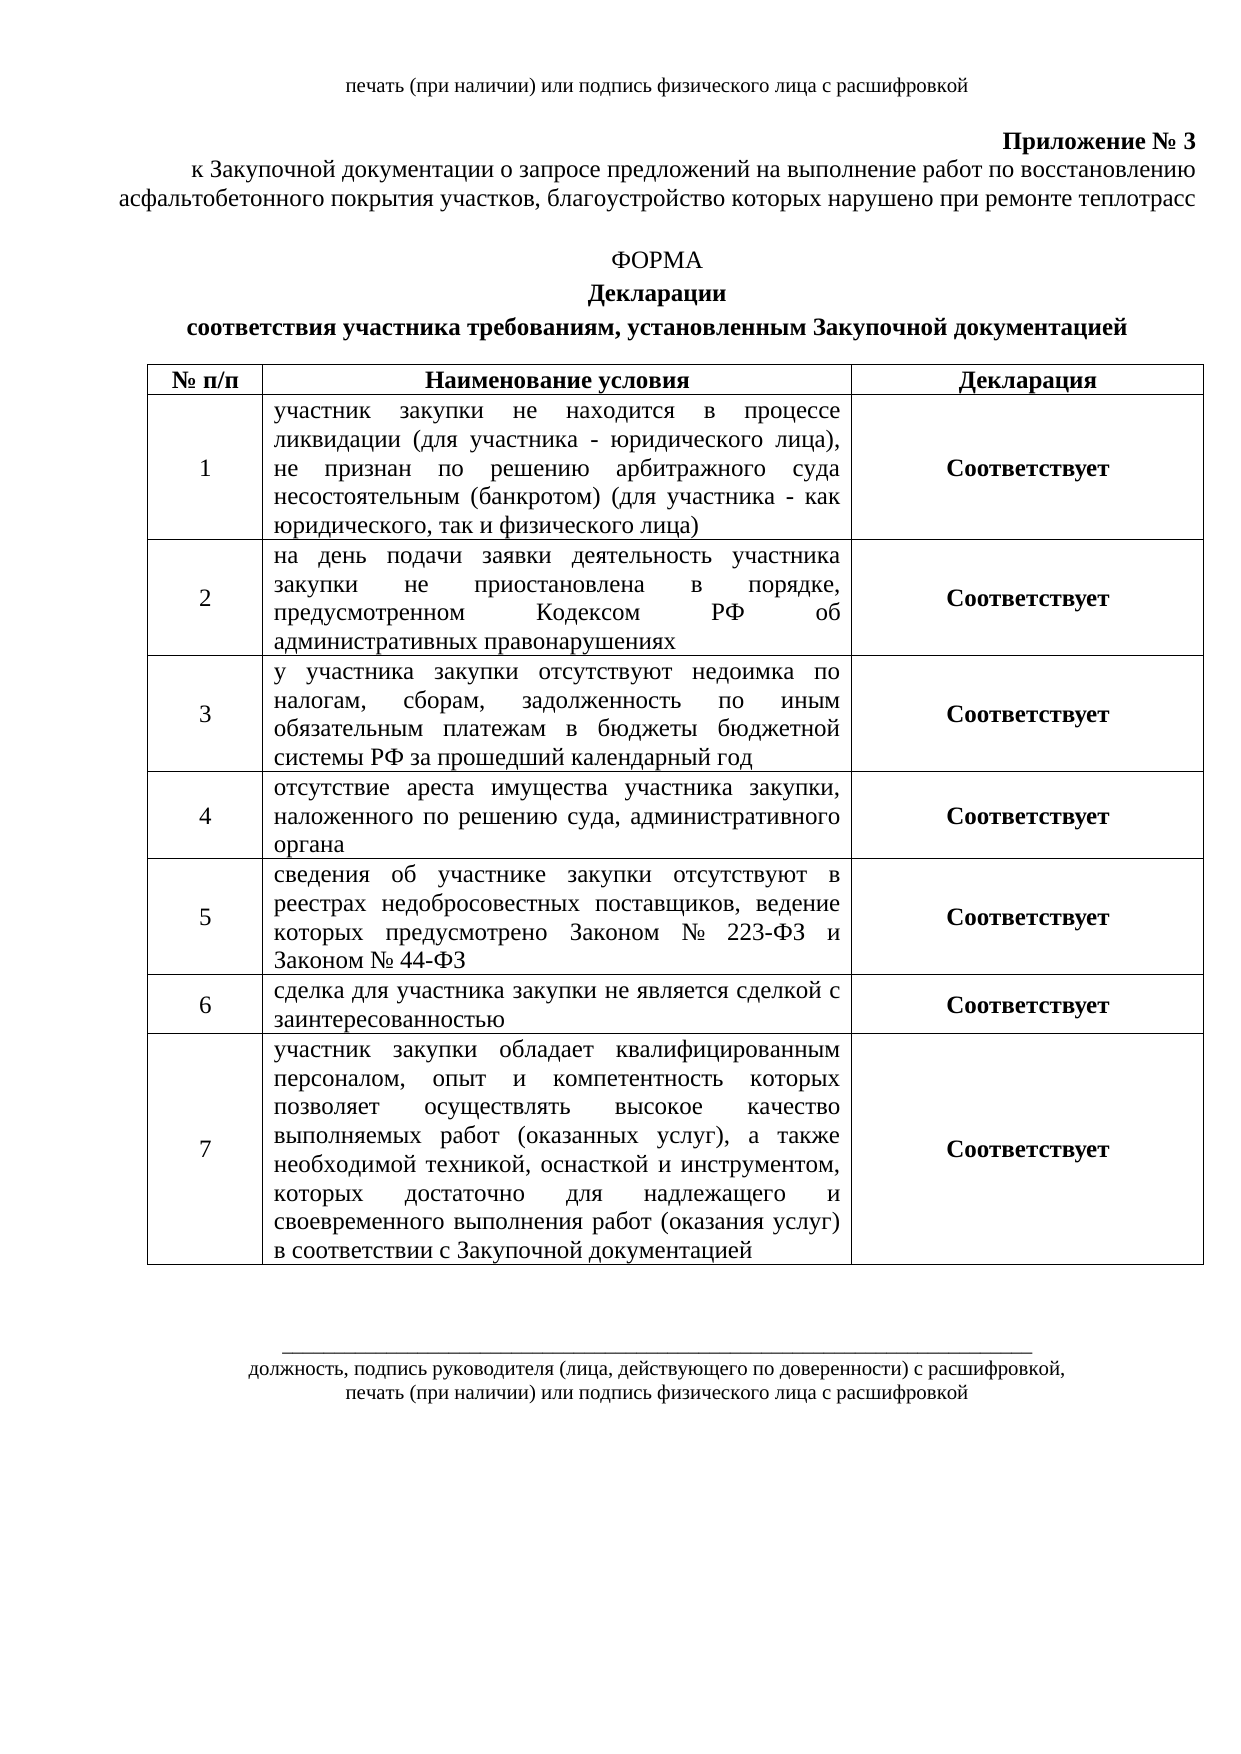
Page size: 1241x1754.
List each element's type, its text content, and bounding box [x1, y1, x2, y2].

table_cell сведения об участнике закупки отсутствуют в реестрах недобросовестных поставщиков, ведение которых предусмотрено Законом № 223-ФЗ и Законом № 44-ФЗ [263, 859, 851, 974]
text должность, подпись руководителя (лица, действующего по доверенности) с расшифровкой, [118, 1356, 1196, 1380]
table_cell Соответствует [852, 540, 1203, 655]
table_cell Соответствует [852, 395, 1203, 539]
table_cell 5 [148, 859, 262, 974]
text Декларации [118, 278, 1196, 307]
table_cell у участника закупки отсутствуют недоимка по налогам, сборам, задолженность по иным обязательным платежам в бюджеты бюджетной системы РФ за прошедший календарный год [263, 656, 851, 771]
text печать (при наличии) или подпись физического лица с расшифровкой [118, 1380, 1196, 1404]
text ФОРМА [118, 246, 1196, 274]
table_cell Соответствует [852, 656, 1203, 771]
text Приложение № 3 к Закупочной документации о запросе предложений на выполнение работ по восстановлению асфальтобетонного покрытия участков, благоустройство которых нарушено при ремонте теплотрасс [118, 126, 1196, 212]
table_cell участник закупки обладает квалифицированным персоналом, опыт и компетентность которых позволяет осуществлять высокое качество выполняемых работ (оказанных услуг), а также необходимой техникой, оснасткой и инструментом, которых достаточно для надлежащего и своевременного выполнения работ (оказания услуг) в соответствии с Закупочной документацией [263, 1034, 851, 1264]
table_cell на день подачи заявки деятельность участника закупки не приостановлена в порядке, предусмотренном Кодексом РФ об административных правонарушениях [263, 540, 851, 655]
table_cell 6 [148, 975, 262, 1033]
table_cell 7 [148, 1034, 262, 1264]
table_cell Соответствует [852, 859, 1203, 974]
table_cell 3 [148, 656, 262, 771]
table_cell сделка для участника закупки не является сделкой с заинтересованностью [263, 975, 851, 1033]
table_header Наименование условия [263, 365, 851, 394]
table_header № п/п [148, 365, 262, 394]
table_cell участник закупки не находится в процессе ликвидации (для участника - юридического лица), не признан по решению арбитражного суда несостоятельным (банкротом) (для участника - как юридического, так и физического лица) [263, 395, 851, 539]
table_cell 2 [148, 540, 262, 655]
table_cell Соответствует [852, 772, 1203, 858]
table_header Декларация [852, 365, 1203, 394]
table_cell Соответствует [852, 975, 1203, 1033]
text ________________________________________________________________________ [118, 1332, 1196, 1356]
table_cell 1 [148, 395, 262, 539]
table_cell отсутствие ареста имущества участника закупки, наложенного по решению суда, административного органа [263, 772, 851, 858]
text печать (при наличии) или подпись физического лица с расшифровкой [118, 73, 1196, 97]
table_cell Соответствует [852, 1034, 1203, 1264]
text соответствия участника требованиям, установленным Закупочной документацией [118, 312, 1196, 340]
table_cell 4 [148, 772, 262, 858]
